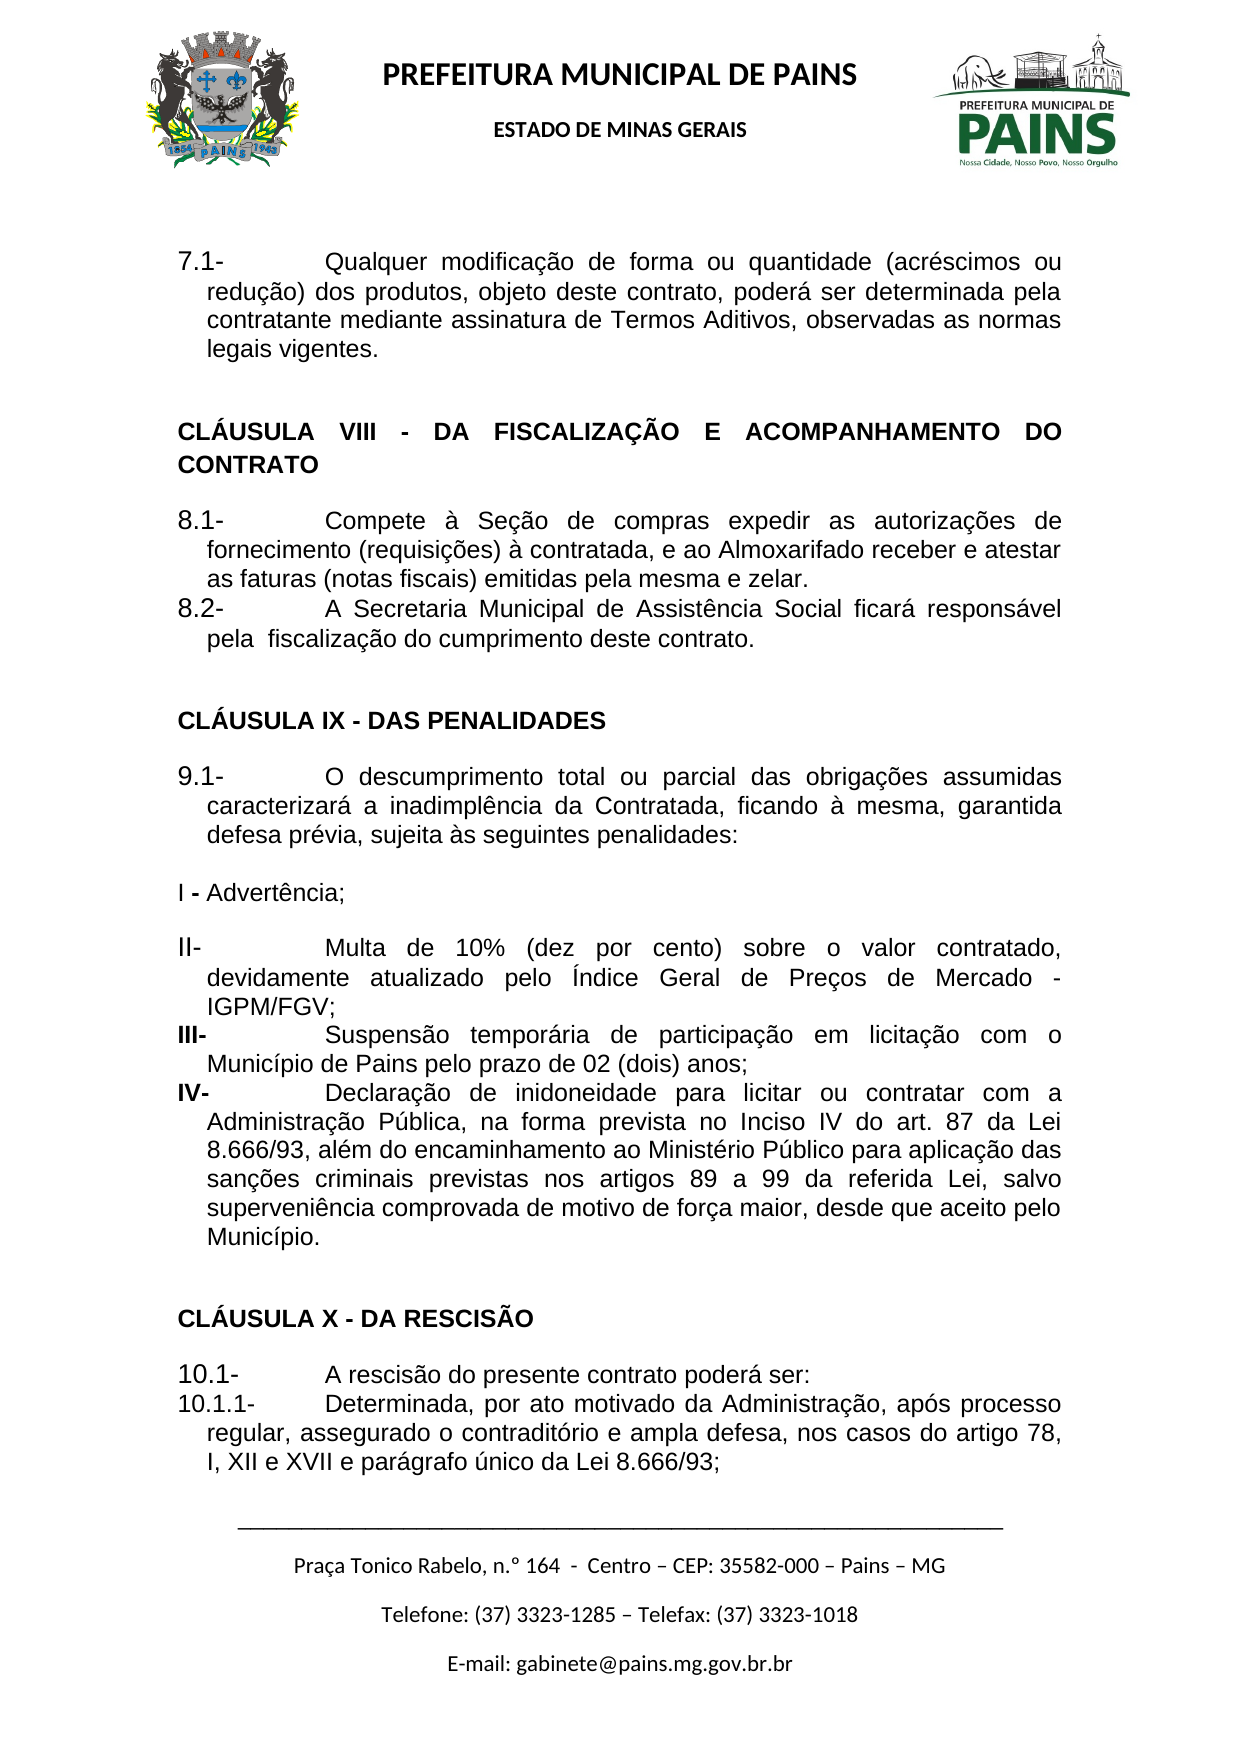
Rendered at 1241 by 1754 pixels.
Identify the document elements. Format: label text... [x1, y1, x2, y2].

list Declaração de inidoneidade para licitar ou contratar com a Administração Pública, na forma prevista no Inciso IV do art. 87 da Lei 8.666/93, além do encaminhamento ao Ministério Público para aplicação das sanções criminais previstas nos artigos 89 a 99 da referida Lei, salvo superveniência comprovada de motivo de força maior, desde que aceito pelo Município. [177, 1078, 1063, 1250]
list A rescisão do presente contrato poderá ser: [177, 1358, 1063, 1389]
list Suspensão temporária de participação em licitação com o Município de Pains pelo prazo de 02 (dois) anos; [177, 1020, 1063, 1078]
list Determinada, por ato motivado da Administração, após processo regular, assegurado o contraditório e ampla defesa, nos casos do artigo 78, I, XII e XVII e parágrafo único da Lei 8.666/93; [177, 1389, 1063, 1475]
list A Secretaria Municipal de Assistência Social ficará responsável pela fiscalização do cumprimento deste contrato. [177, 592, 1063, 652]
list Compete à Seção de compras expedir as autorizações de fornecimento (requisições) à contratada, e ao Almoxarifado receber e atestar as faturas (notas fiscais) emitidas pela mesma e zelar. [177, 504, 1063, 592]
list Multa de 10% (dez por cento) sobre o valor contratado, devidamente atualizado pelo Índice Geral de Preços de Mercado - IGPM/FGV; [177, 931, 1063, 1020]
list O descumprimento total ou parcial das obrigações assumidas caracterizará a inadimplência da Contratada, ficando à mesma, garantida defesa prévia, sujeita às seguintes penalidades: [177, 760, 1063, 849]
text CLÁUSULA IX - DAS PENALIDADES [177, 706, 1063, 735]
text CLÁUSULA X - DA RESCISÃO [177, 1304, 1063, 1333]
picture [929, 28, 1143, 176]
text I - Advertência; [177, 878, 1063, 906]
list Qualquer modificação de forma ou quantidade (acréscimos ou redução) dos produtos, objeto deste contrato, poderá ser determinada pela contratante mediante assinatura de Termos Aditivos, observadas as normas legais vigentes. [177, 245, 1063, 363]
text CLÁUSULA VIII - DA FISCALIZAÇÃO E ACOMPANHAMENTO DO CONTRATO [177, 417, 1063, 478]
